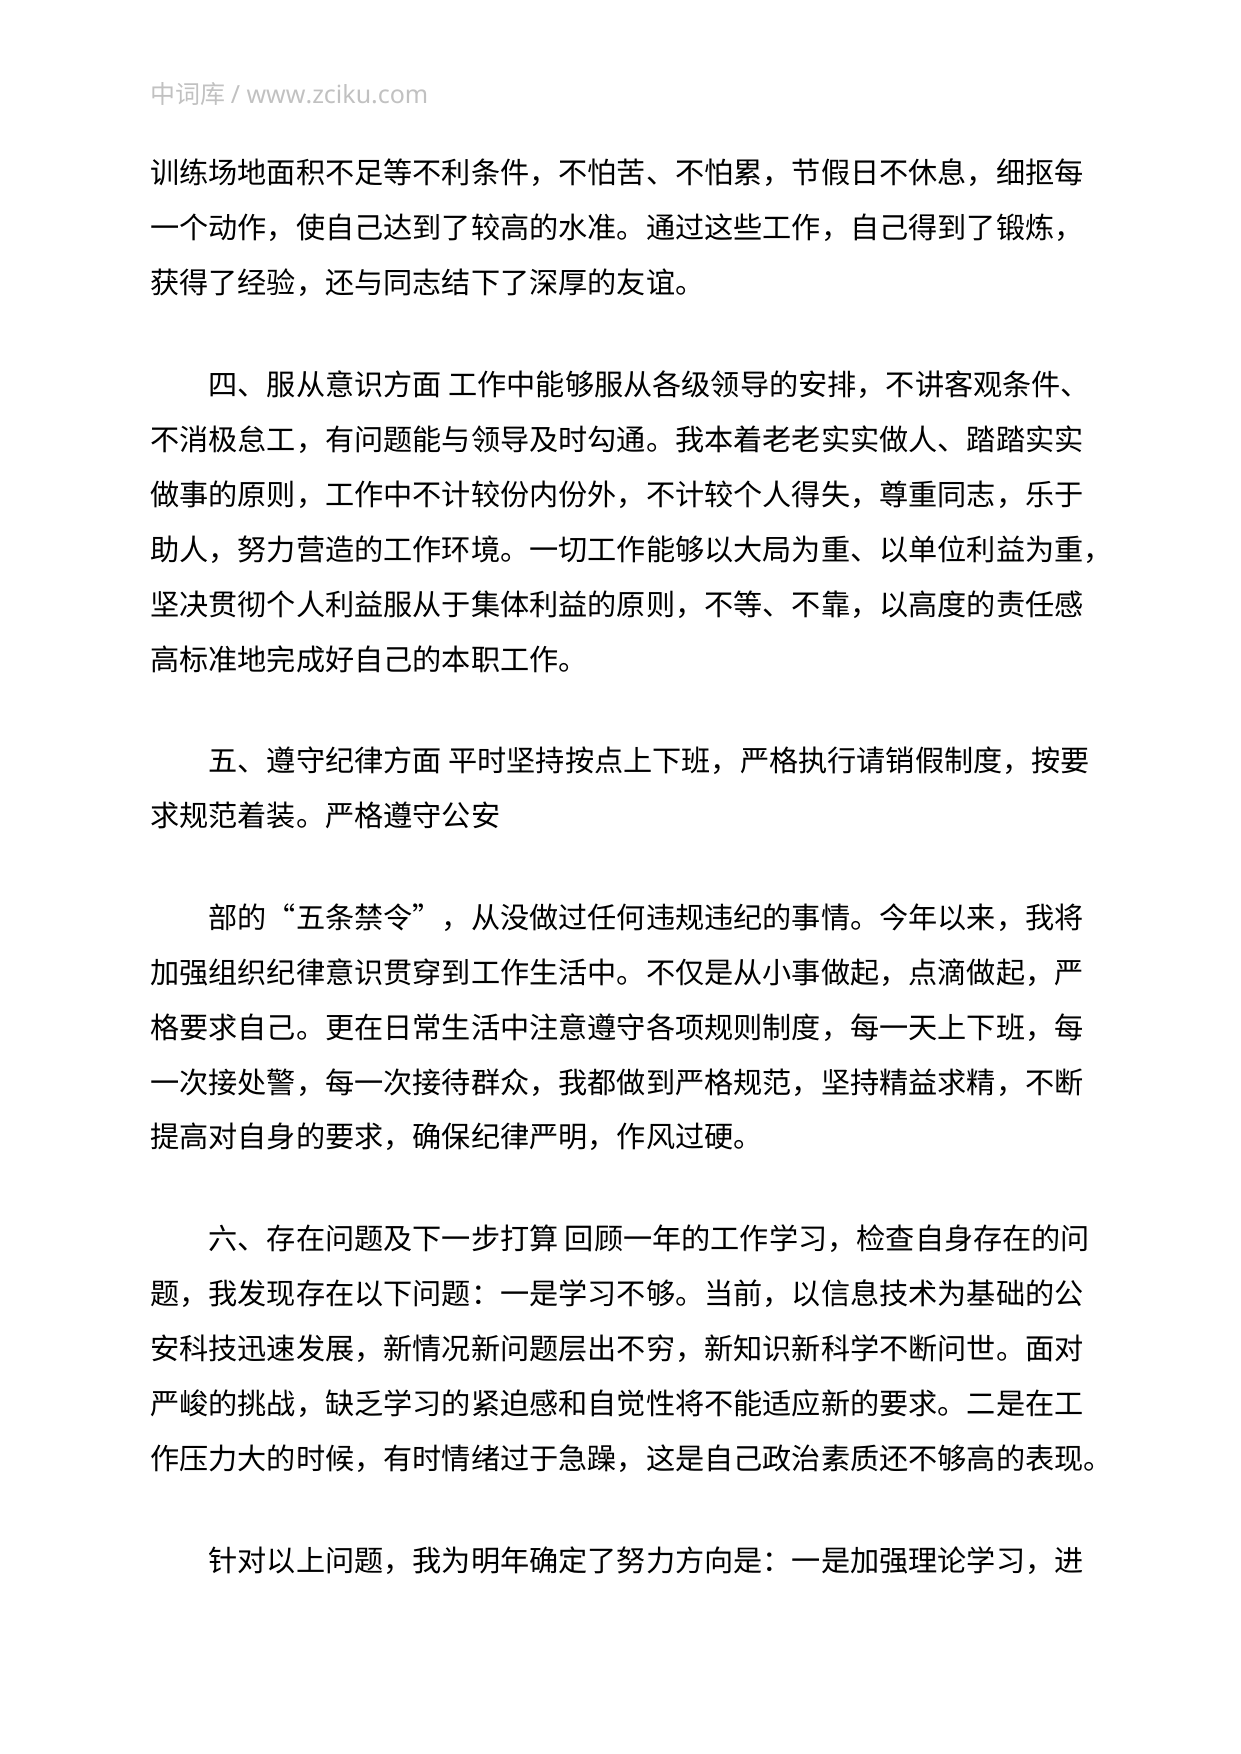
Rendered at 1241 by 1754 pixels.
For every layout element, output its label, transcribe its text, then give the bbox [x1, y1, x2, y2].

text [150, 1537, 1090, 1579]
text 部的“五条禁令”，从没做过任何违规违纪的事情。今年以来，我将加强组织纪律意识贯穿到工作生活中。不仅是从小事做起，点滴做起，严格要求自己。更在日常生活中注意遵守各项规则制度，每一天上下班，每一次接处警，每一次接待群众，我都做到严格规范，坚持精益求精，不断提高对自身的要求，确保纪律严明，作风过硬。 [150, 894, 1090, 1156]
text 六、存在问题及下一步打算 回顾一年的工作学习，检查自身存在的问题，我发现存在以下问题：一是学习不够。当前，以信息技术为基础的公安科技迅速发展，新情况新问题层出不穷，新知识新科学不断问世。面对严峻的挑战，缺乏学习的紧迫感和自觉性将不能适应新的要求。二是在工作压力大的时候，有时情绪过于急躁，这是自己政治素质还不够高的表现。 [150, 1216, 1090, 1478]
text 四、服从意识方面 工作中能够服从各级领导的安排，不讲客观条件、不消极怠工，有问题能与领导及时勾通。我本着老老实实做人、踏踏实实做事的原则，工作中不计较份内份外，不计较个人得失，尊重同志，乐于助人，努力营造的工作环境。一切工作能够以大局为重、以单位利益为重，坚决贯彻个人利益服从于集体利益的原则，不等、不靠，以高度的责任感高标准地完成好自己的本职工作。 [150, 362, 1090, 678]
text 五、遵守纪律方面 平时坚持按点上下班，严格执行请销假制度，按要求规范着装。严格遵守公安 [150, 738, 1090, 835]
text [150, 150, 1090, 302]
